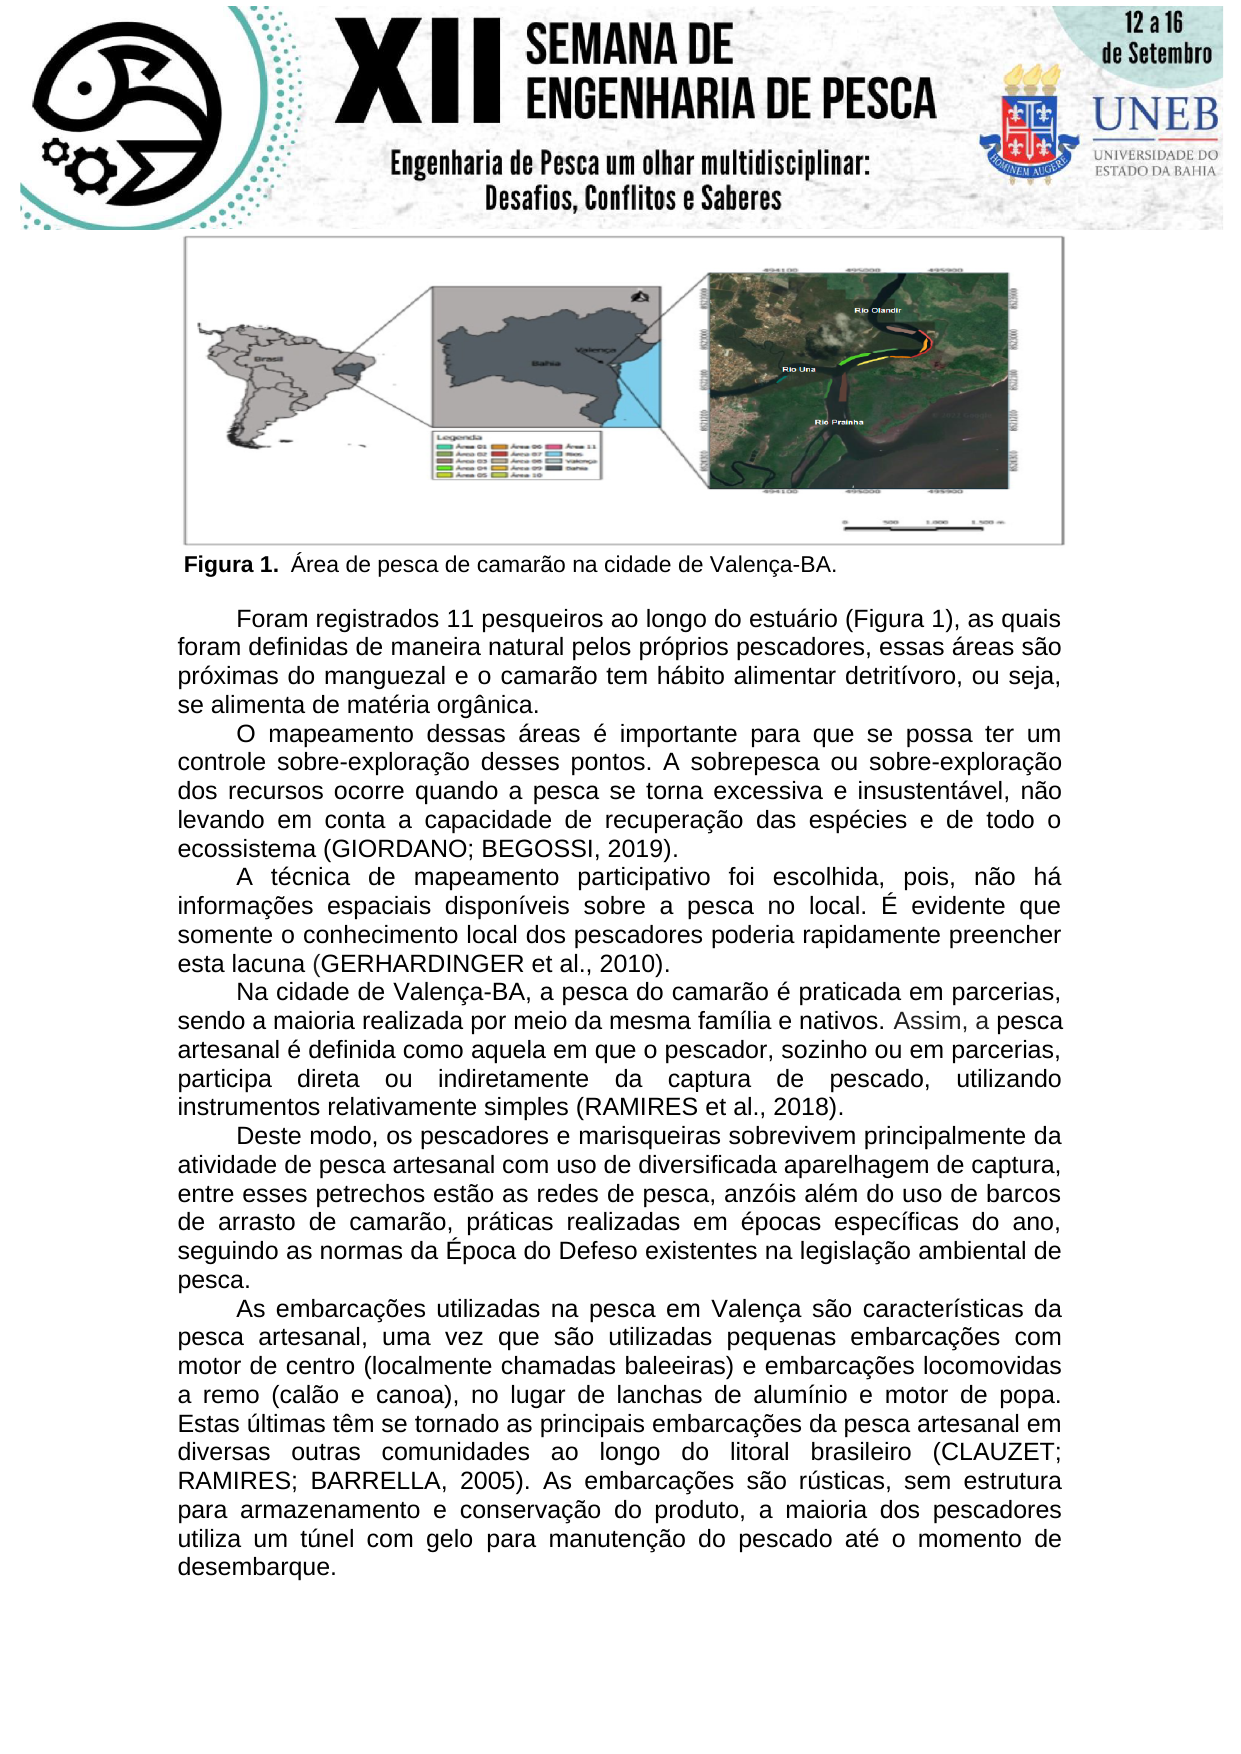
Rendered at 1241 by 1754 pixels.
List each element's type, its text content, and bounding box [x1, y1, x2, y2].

text Deste modo, os pescadores e marisqueiras sobrevivem principalmente da atividade de pesca artesanal com uso de diversificada aparelhagem de captura, entre esses petrechos estão as redes de pesca, anzóis além do uso de barcos de arrasto de camarão, práticas realizadas em épocas específicas do ano, seguindo as normas da Época do Defeso existentes na legislação ambiental de pesca. [177, 1121, 1063, 1293]
text A técnica de mapeamento participativo foi escolhida, pois, não há informações espaciais disponíveis sobre a pesca no local. É evidente que somente o conhecimento local dos pescadores poderia rapidamente preencher esta lacuna (GERHARDINGER et al., 2010). [177, 862, 1063, 977]
text Foram registrados 11 pesqueiros ao longo do estuário (Figura 1), as quais foram definidas de maneira natural pelos próprios pescadores, essas áreas são próximas do manguezal e o camarão tem hábito alimentar detritívoro, ou seja, se alimenta de matéria orgânica. [177, 603, 1063, 718]
picture [20, 6, 1224, 551]
text Na cidade de Valença-BA, a pesca do camarão é praticada em parcerias, sendo a maioria realizada por meio da mesma família e nativos. Assim, a pesca artesanal é definida como aquela em que o pescador, sozinho ou em parcerias, participa direta ou indiretamente da captura de pescado, utilizando instrumentos relativamente simples (RAMIRES et al., 2018). [177, 977, 1063, 1121]
text O mapeamento dessas áreas é importante para que se possa ter um controle sobre-exploração desses pontos. A sobrepesca ou sobre-exploração dos recursos ocorre quando a pesca se torna excessiva e insustentável, não levando em conta a capacidade de recuperação das espécies e de todo o ecossistema (GIORDANO; BEGOSSI, 2019). [177, 718, 1063, 862]
text As embarcações utilizadas na pesca em Valença são características da pesca artesanal, uma vez que são utilizadas pequenas embarcações com motor de centro (localmente chamadas baleeiras) e embarcações locomovidas a remo (calão e canoa), no lugar de lanchas de alumínio e motor de popa. Estas últimas têm se tornado as principais embarcações da pesca artesanal em diversas outras comunidades ao longo do litoral brasileiro (CLAUZET; RAMIRES; BARRELLA, 2005). As embarcações são rústicas, sem estrutura para armazenamento e conservação do produto, a maioria dos pescadores utiliza um túnel com gelo para manutenção do pescado até o momento de desembarque. [177, 1293, 1063, 1581]
text Figura 1. Área de pesca de camarão na cidade de Valença-BA. [177, 551, 1063, 577]
